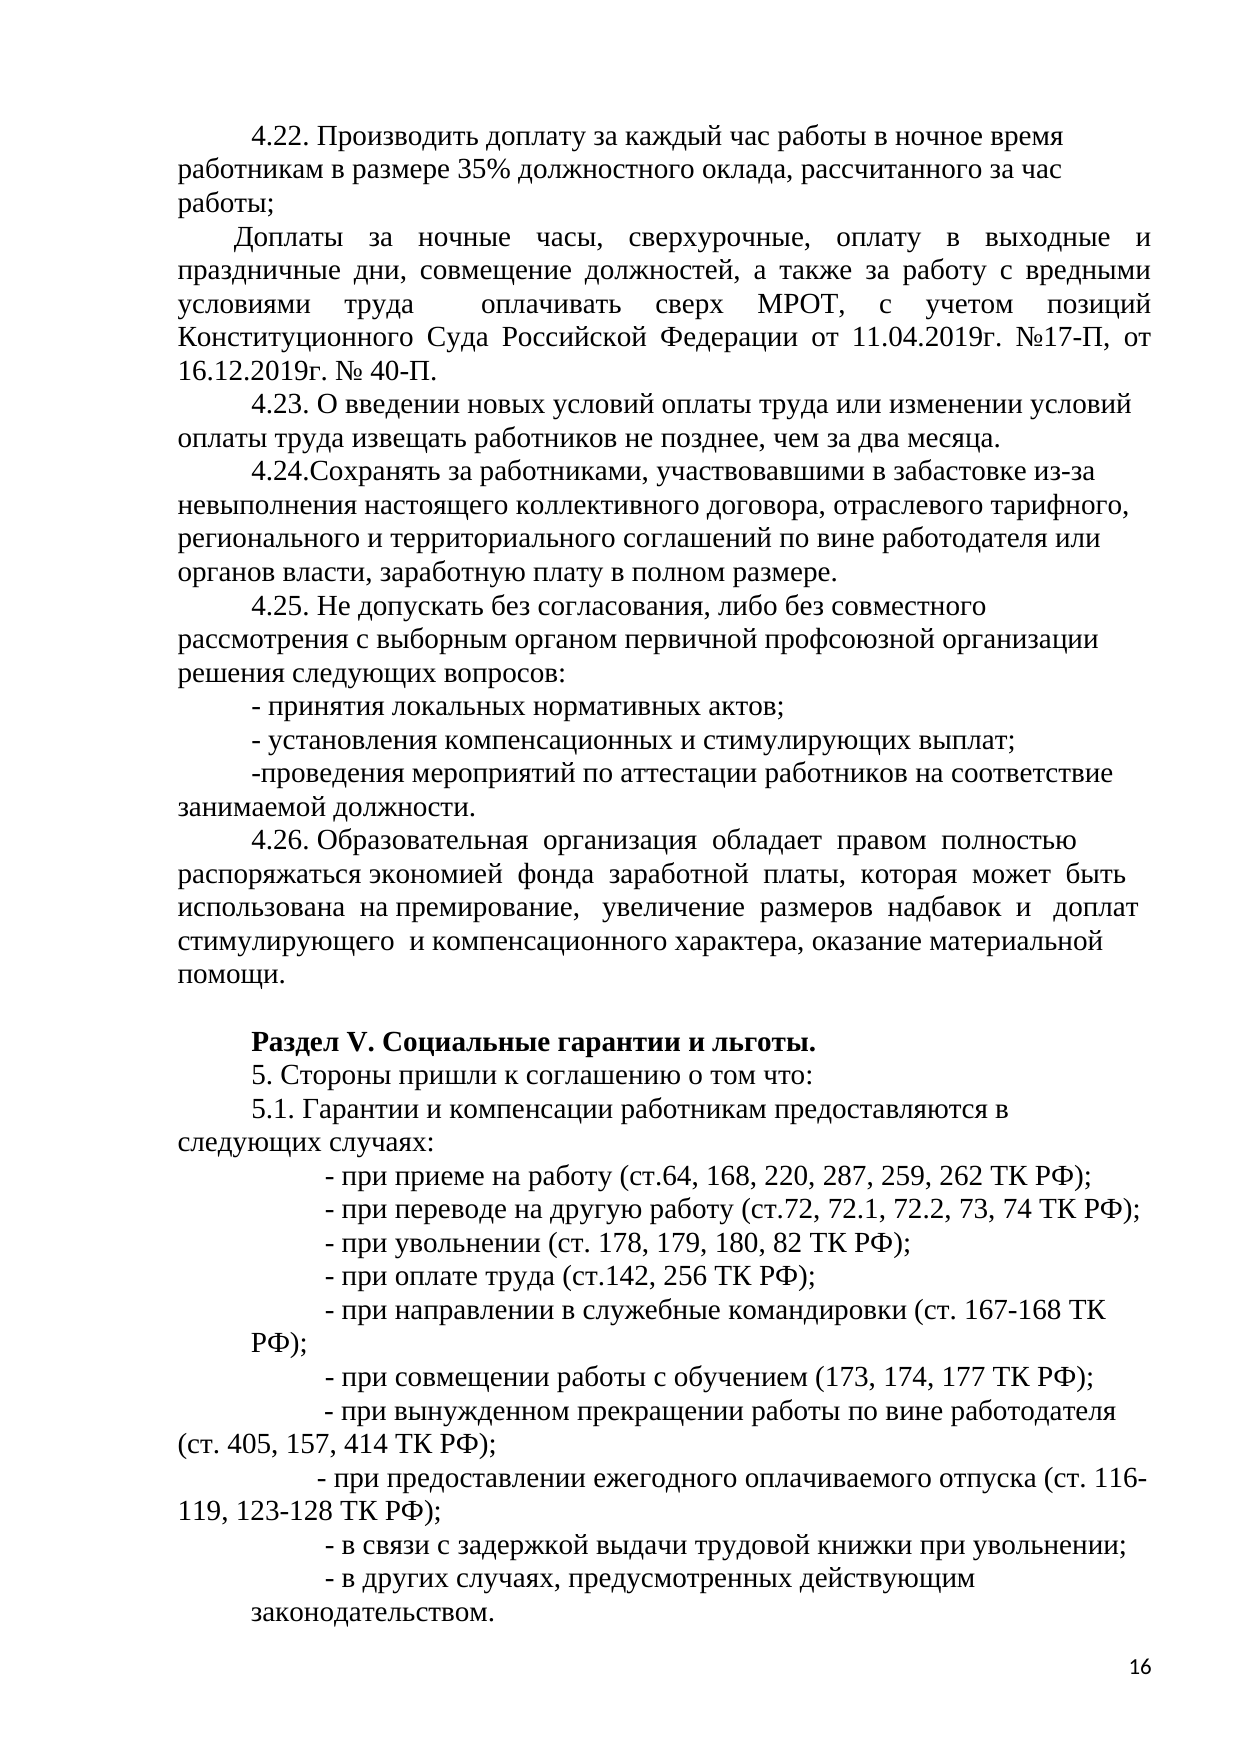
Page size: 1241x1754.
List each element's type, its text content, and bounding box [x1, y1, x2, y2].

text - при предоставлении ежегодного оплачиваемого отпуска (ст. 116-119, 123-128 ТК РФ); [177, 1460, 1152, 1527]
text 4.22. Производить доплату за каждый час работы в ночное время работникам в размере 35% должностного оклада, рассчитанного за час работы; [177, 118, 1152, 219]
text - в связи с задержкой выдачи трудовой книжки при увольнении; [251, 1527, 1152, 1560]
text 5.1. Гарантии и компенсации работникам предоставляются в следующих случаях: [177, 1091, 1152, 1158]
text - при совмещении работы с обучением (173, 174, 177 ТК РФ); [251, 1359, 1152, 1393]
text 4.26. Образовательная организация обладает правом полностью распоряжаться экономией фонда заработной платы, которая может быть использована на премирование, увеличение размеров надбавок и доплат стимулирующего и компенсационного характера, оказание материальной помощи. [177, 822, 1152, 990]
text - установления компенсационных и стимулирующих выплат; [177, 722, 1152, 755]
text Доплаты за ночные часы, сверхурочные, оплату в выходные и праздничные дни, совмещение должностей, а также за работу с вредными условиями труда оплачивать сверх МРОТ, с учетом позиций Конституционного Суда Российской Федерации от 11.04.2019г. №17-П, от 16.12.2019г. № 40-П. [177, 219, 1152, 386]
text - при оплате труда (ст.142, 256 ТК РФ); [251, 1258, 1152, 1292]
text - при переводе на другую работу (ст.72, 72.1, 72.2, 73, 74 ТК РФ); [251, 1191, 1152, 1225]
text Раздел V. Социальные гарантии и льготы. [177, 1024, 1152, 1057]
text - при увольнении (ст. 178, 179, 180, 82 ТК РФ); [251, 1225, 1152, 1258]
text - при приеме на работу (ст.64, 168, 220, 287, 259, 262 ТК РФ); [251, 1158, 1152, 1191]
text -проведения мероприятий по аттестации работников на соответствие занимаемой должности. [177, 755, 1152, 822]
text - при вынужденном прекращении работы по вине работодателя (ст. 405, 157, 414 ТК РФ); [177, 1393, 1152, 1460]
text 4.24.Сохранять за работниками, участвовавшими в забастовке из-за невыполнения настоящего коллективного договора, отраслевого тарифного, регионального и территориального соглашений по вине работодателя или органов власти, заработную плату в полном размере. [177, 453, 1152, 588]
text 4.23. О введении новых условий оплаты труда или изменении условий оплаты труда извещать работников не позднее, чем за два месяца. [177, 386, 1152, 453]
text - принятия локальных нормативных актов; [177, 688, 1152, 722]
text 5. Стороны пришли к соглашению о том что: [177, 1057, 1152, 1091]
text - при направлении в служебные командировки (ст. 167-168 ТК РФ); [251, 1292, 1152, 1359]
text - в других случаях, предусмотренных действующим законодательством. [251, 1560, 1152, 1627]
text 4.25. Не допускать без согласования, либо без совместного рассмотрения с выборным органом первичной профсоюзной организации решения следующих вопросов: [177, 588, 1152, 688]
